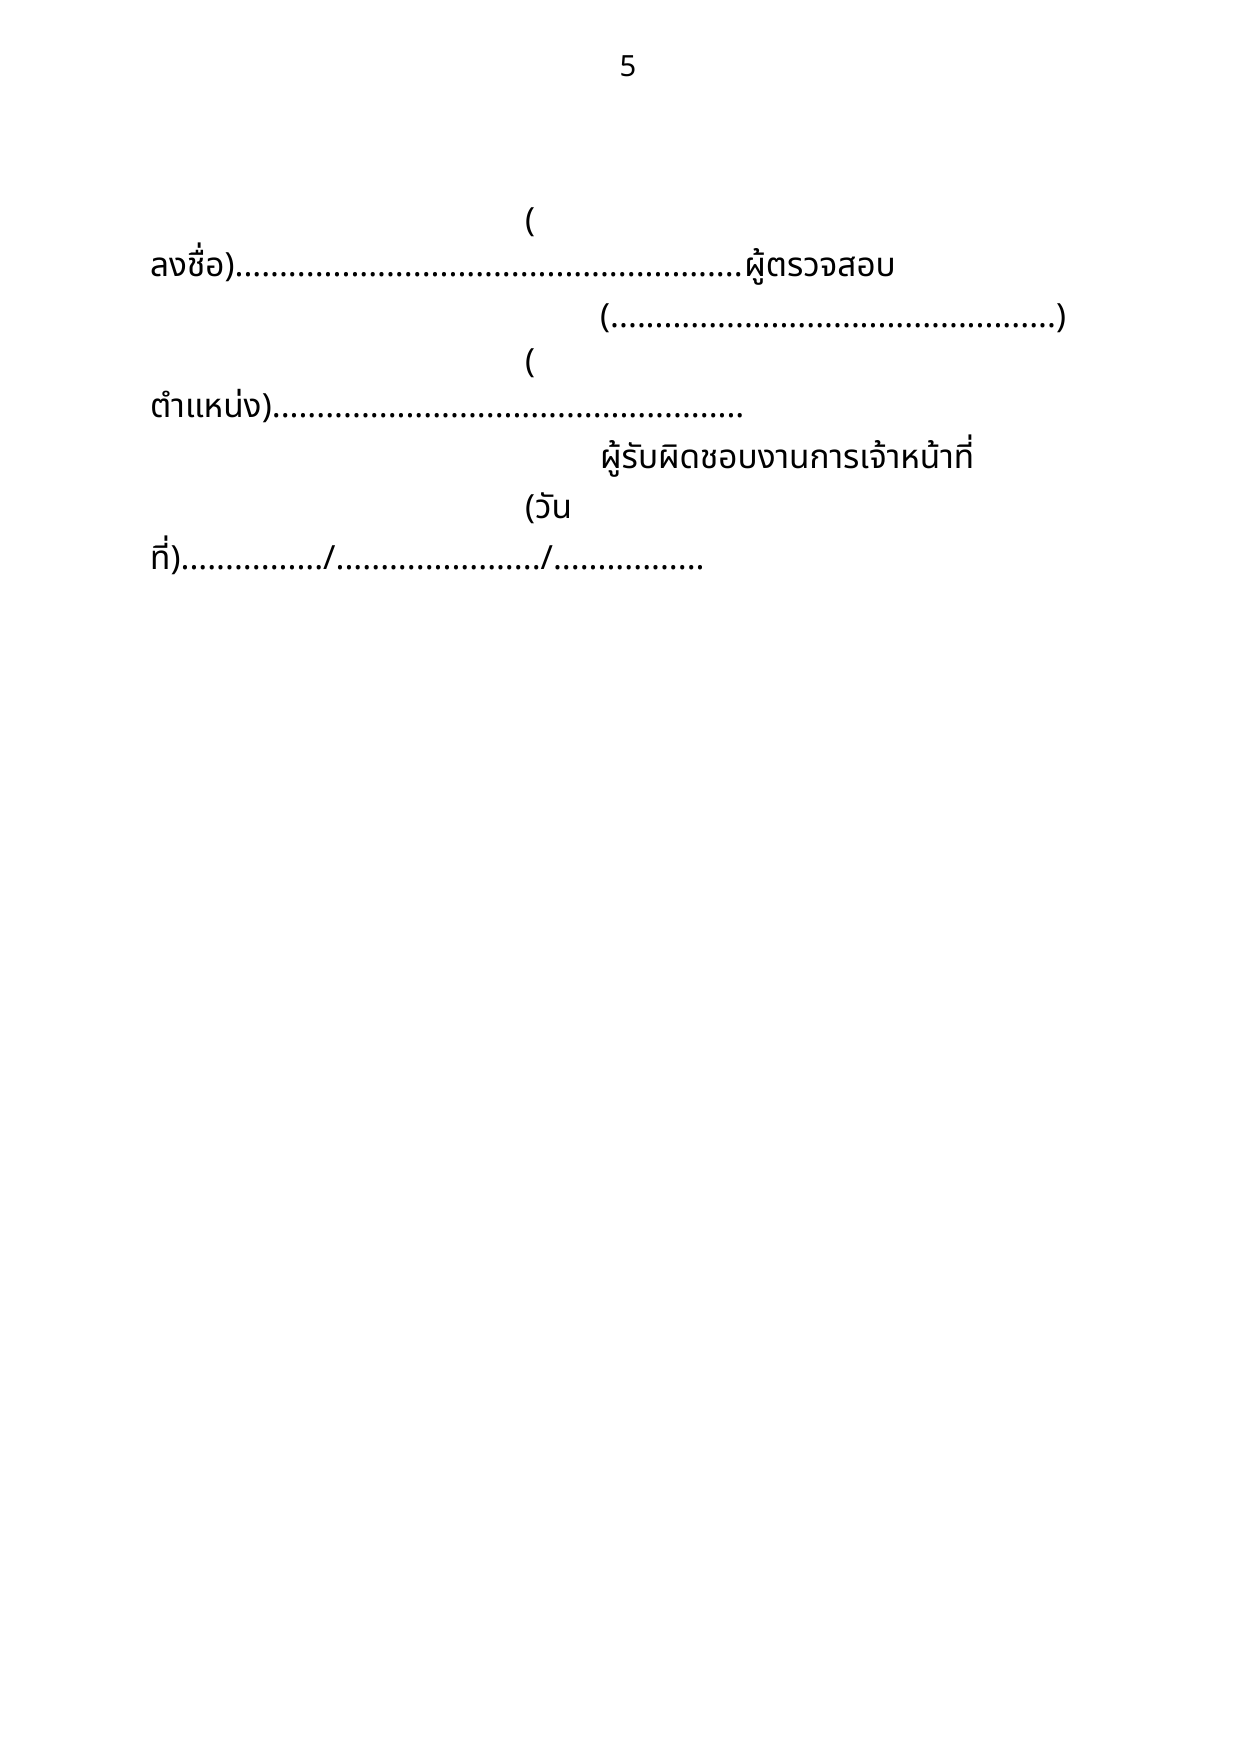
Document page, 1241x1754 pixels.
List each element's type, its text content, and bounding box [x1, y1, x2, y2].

text (ลงชื่อ).........................................................ผู้ตรวจสอบ [150, 195, 1105, 291]
text ผู้รับผิดชอบงานการเจ้าหน้าที่ [525, 433, 1105, 483]
text (..................................................) [150, 291, 1105, 337]
text (ตำแหน่ง)..................................................... [150, 337, 1105, 433]
text (วันที่)................/......................./................. [150, 483, 1105, 584]
